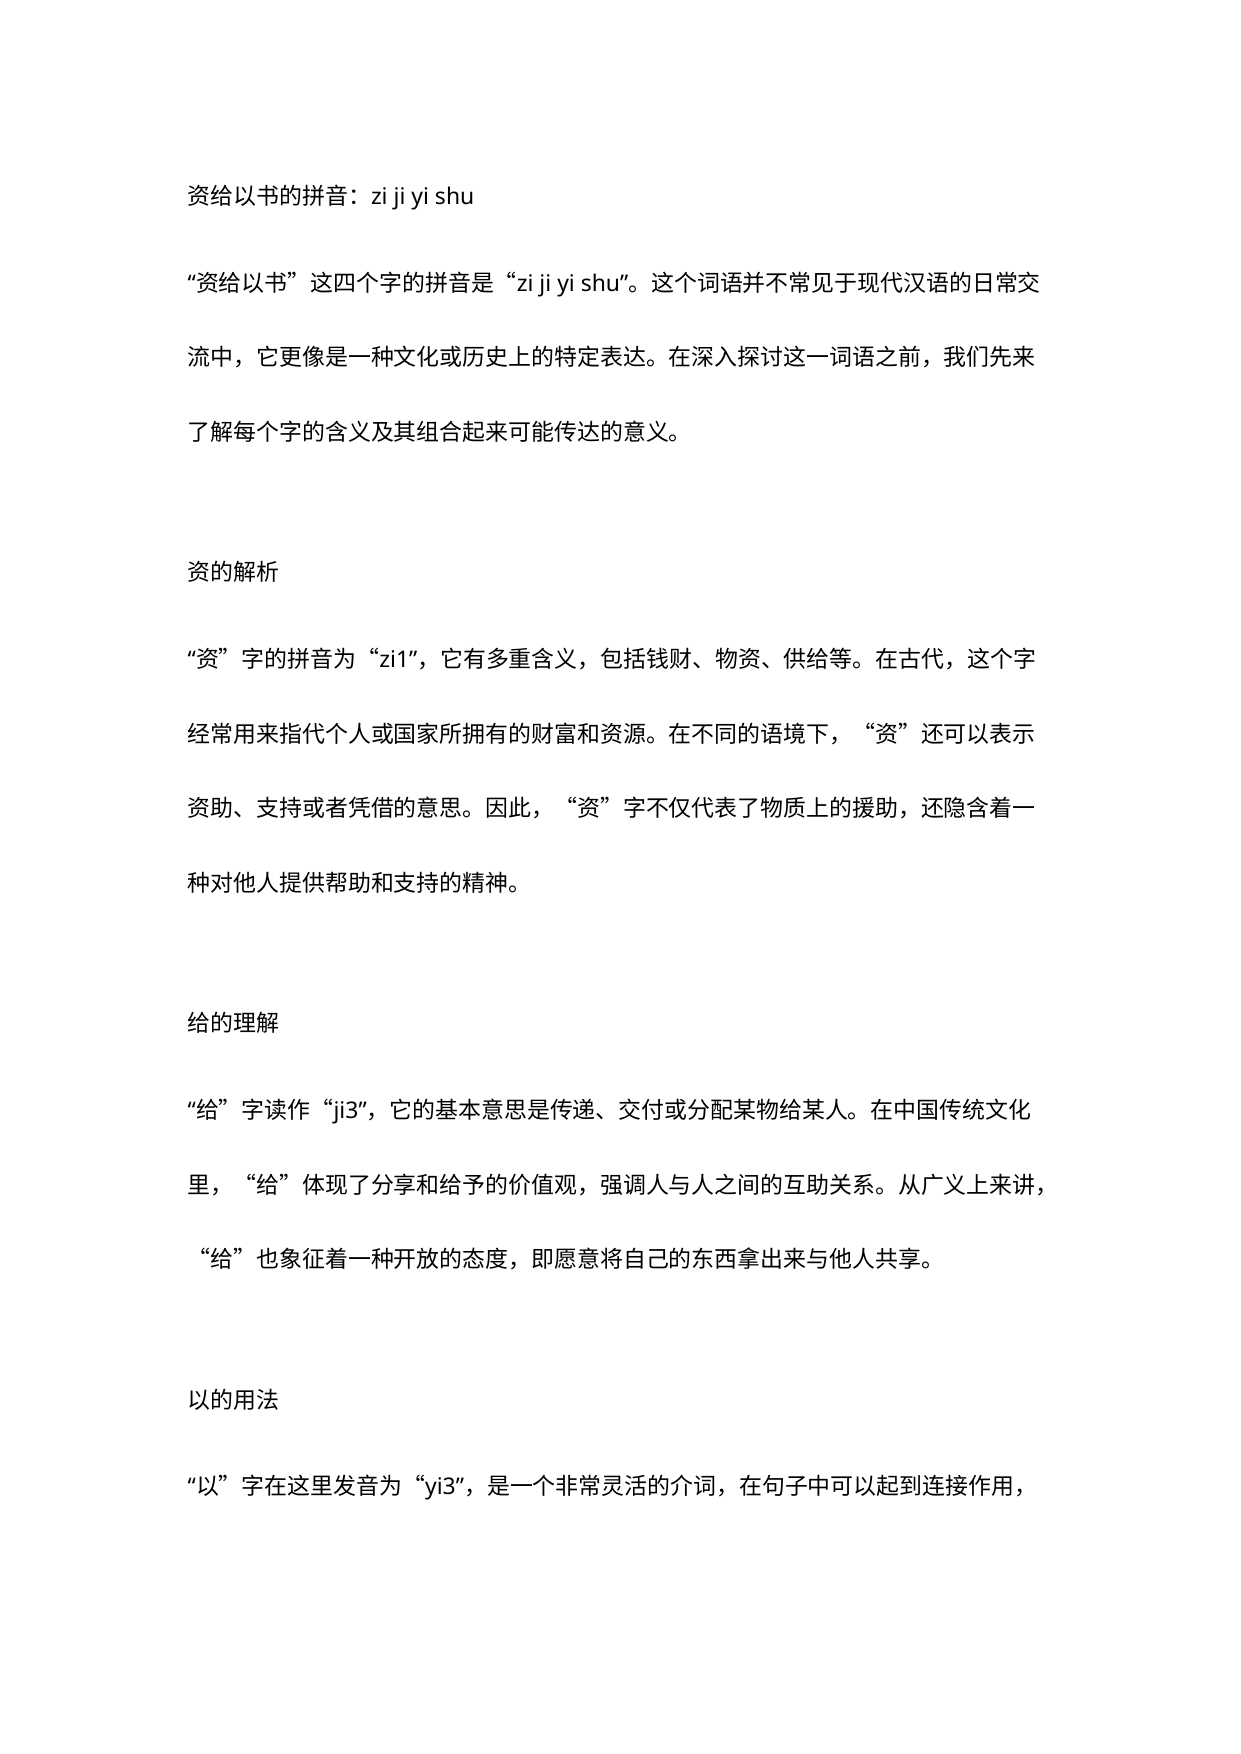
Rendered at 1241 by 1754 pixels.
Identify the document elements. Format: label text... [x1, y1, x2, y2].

text 资给以书的拼音：zi ji yi shu [187, 162, 1053, 227]
text “资给以书”这四个字的拼音是“zi ji yi shu”。这个词语并不常见于现代汉语的日常交流中，它更像是一种文化或历史上的特定表达。在深入探讨这一词语之前，我们先来了解每个字的含义及其组合起来可能传达的意义。 [187, 249, 1053, 463]
text “给”字读作“ji3”，它的基本意思是传递、交付或分配某物给某人。在中国传统文化里，“给”体现了分享和给予的价值观，强调人与人之间的互助关系。从广义上来讲，“给”也象征着一种开放的态度，即愿意将自己的东西拿出来与他人共享。 [187, 1076, 1053, 1290]
text 给的理解 [187, 989, 1053, 1054]
text “资”字的拼音为“zi1”，它有多重含义，包括钱财、物资、供给等。在古代，这个字经常用来指代个人或国家所拥有的财富和资源。在不同的语境下，“资”还可以表示资助、支持或者凭借的意思。因此，“资”字不仅代表了物质上的援助，还隐含着一种对他人提供帮助和支持的精神。 [187, 625, 1053, 914]
text 资的解析 [187, 538, 1053, 603]
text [187, 1452, 1053, 1517]
text 以的用法 [187, 1366, 1053, 1431]
